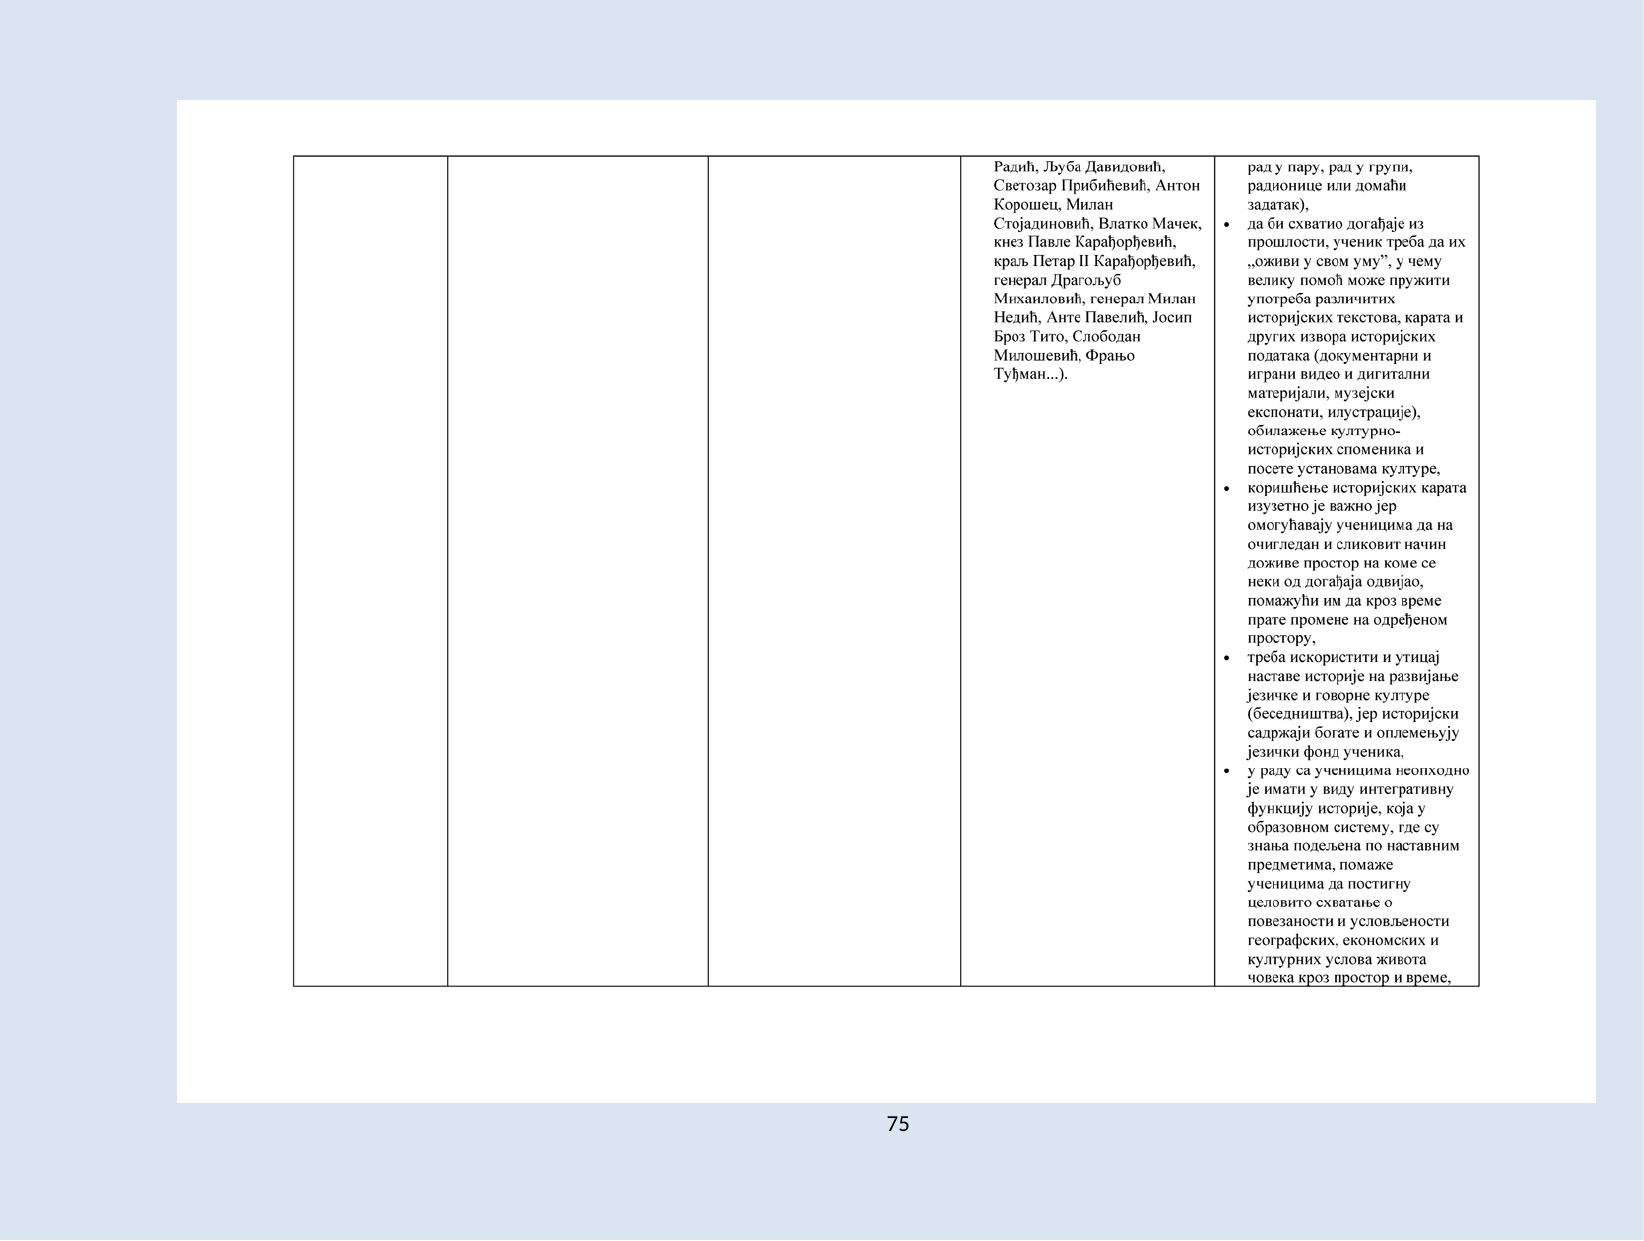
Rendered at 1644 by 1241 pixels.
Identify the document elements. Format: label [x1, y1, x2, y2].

picture [177, 100, 1596, 1103]
